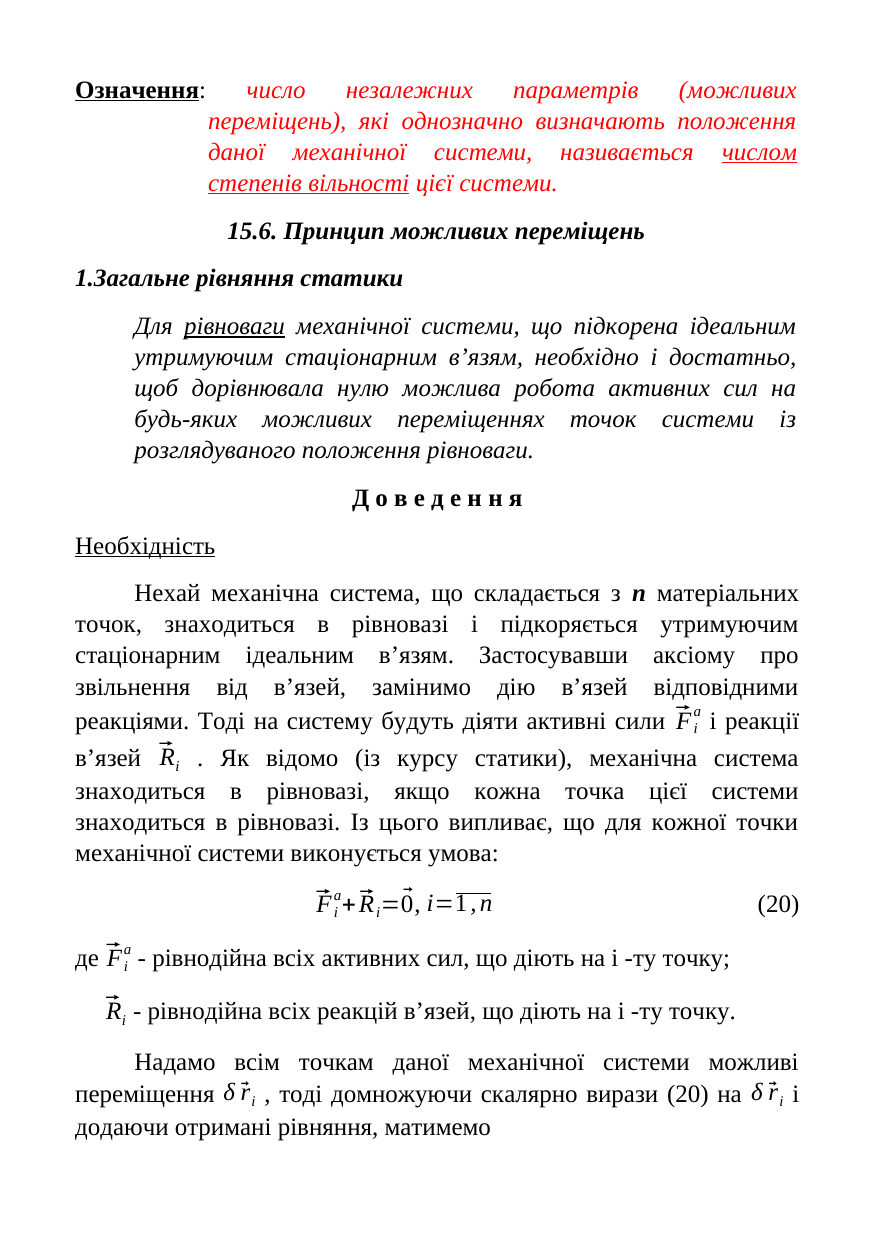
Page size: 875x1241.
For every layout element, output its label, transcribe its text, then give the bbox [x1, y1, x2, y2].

text - рівнодійна всіх реакцій в’язей, що діють на i -ту точку. [75, 994, 799, 1028]
text 15.6. Принцип можливих переміщень [75, 216, 799, 244]
text Означення: число незалежних параметрів (можливих переміщень), які однозначно визначають положення даної механічної системи, називається числом степенів вільності цієї системи. [75, 75, 799, 197]
text де - рівнодійна всіх активних сил, що діють на i -ту точку; [75, 940, 799, 975]
text Для рівноваги механічної системи, що підкорена ідеальним утримуючим стаціонарним в’язям, необхідно і достатньо, щоб дорівнювала нулю можлива робота активних сил на будь-яких можливих переміщеннях точок системи із розглядуваного положення рівноваги. [134, 311, 799, 464]
text 1.Загальне рівняння статики [75, 263, 799, 292]
text , (20) [75, 886, 799, 921]
text Нехай механічна система, що складається з n матеріальних точок, знаходиться в рівновазі і підкоряється утримуючим стаціонарним ідеальним в’язям. Застосувавши аксіому про звільнення від в’язей, замінимо дію в’язей відповідними реакціями. Тоді на систему будуть діяти активні сили і реакції в’язей . Як відомо (із курсу статики), механічна система знаходиться в рівновазі, якщо кожна точка цієї системи знаходиться в рівновазі. Із цього випливає, що для кожної точки механічної системи виконується умова: [75, 578, 799, 867]
text Необхідність [75, 531, 799, 559]
text Надамо всім точкам даної механічної системи можливі переміщення , тоді домножуючи скалярно вирази (20) на і додаючи отримані рівняння, матимемо [75, 1047, 799, 1141]
text Д о в е д е н н я [75, 483, 799, 512]
